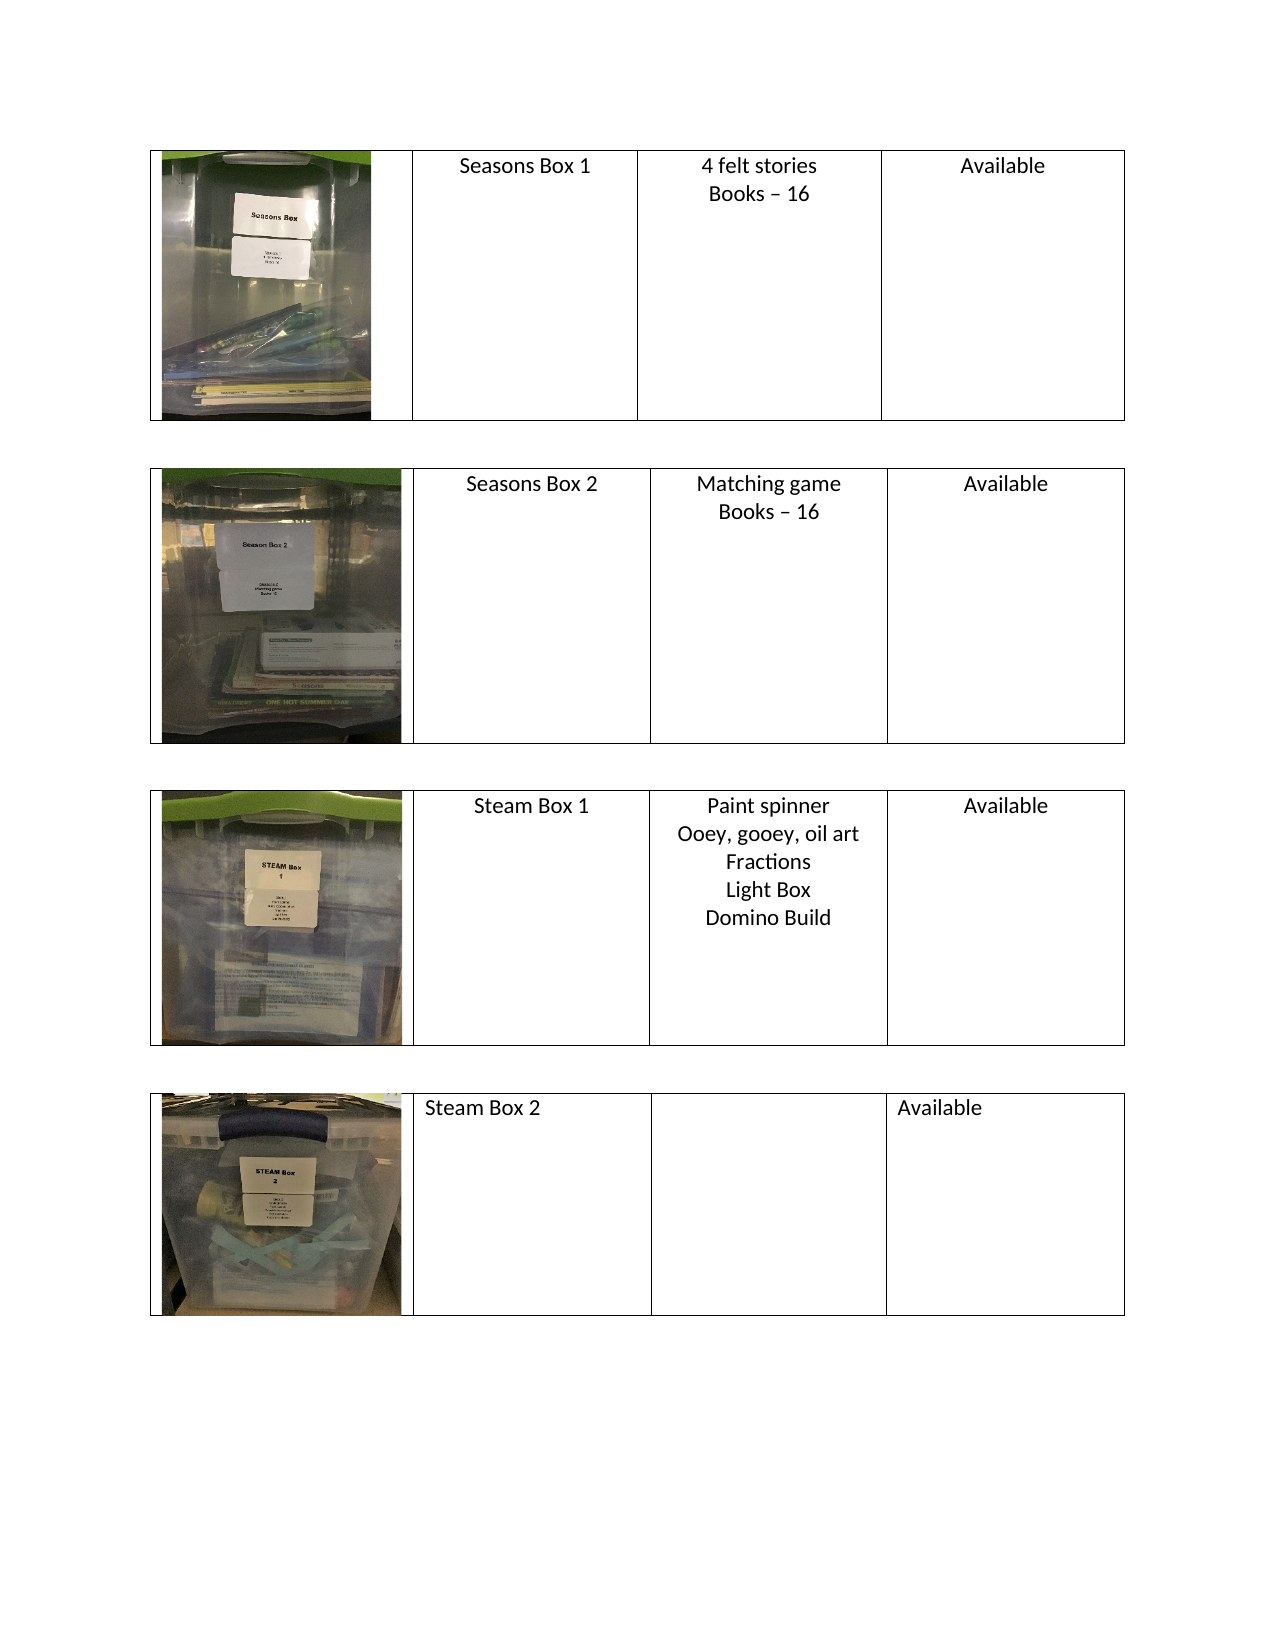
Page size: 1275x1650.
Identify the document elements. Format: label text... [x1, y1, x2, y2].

table_header Paint spinner Ooey, gooey, oil art Fractions Light Box Domino Build [650, 791, 887, 1044]
table_header [151, 1094, 161, 1315]
table_header [151, 469, 161, 742]
table_header Matching game Books – 16 [651, 469, 887, 742]
picture [161, 468, 402, 743]
table_header Seasons Box 2 [414, 469, 650, 742]
picture [161, 151, 372, 420]
table_header Available [888, 469, 1124, 742]
table_header [151, 791, 161, 1044]
table_header [652, 1094, 886, 1315]
table_header Seasons Box 1 [413, 151, 637, 420]
table_header Steam Box 1 [414, 791, 649, 1044]
picture [161, 791, 403, 1045]
picture [161, 1093, 402, 1316]
table_header [402, 1094, 413, 1315]
table_header [402, 469, 413, 742]
table_header Available [887, 1094, 1124, 1315]
table_header Steam Box 2 [414, 1094, 651, 1315]
table_header Available [882, 151, 1124, 420]
table_header [403, 791, 413, 1044]
table_header [151, 151, 161, 420]
table_header [372, 151, 412, 420]
table_header Available [888, 791, 1124, 1044]
table_header 4 felt stories Books – 16 [638, 151, 881, 420]
